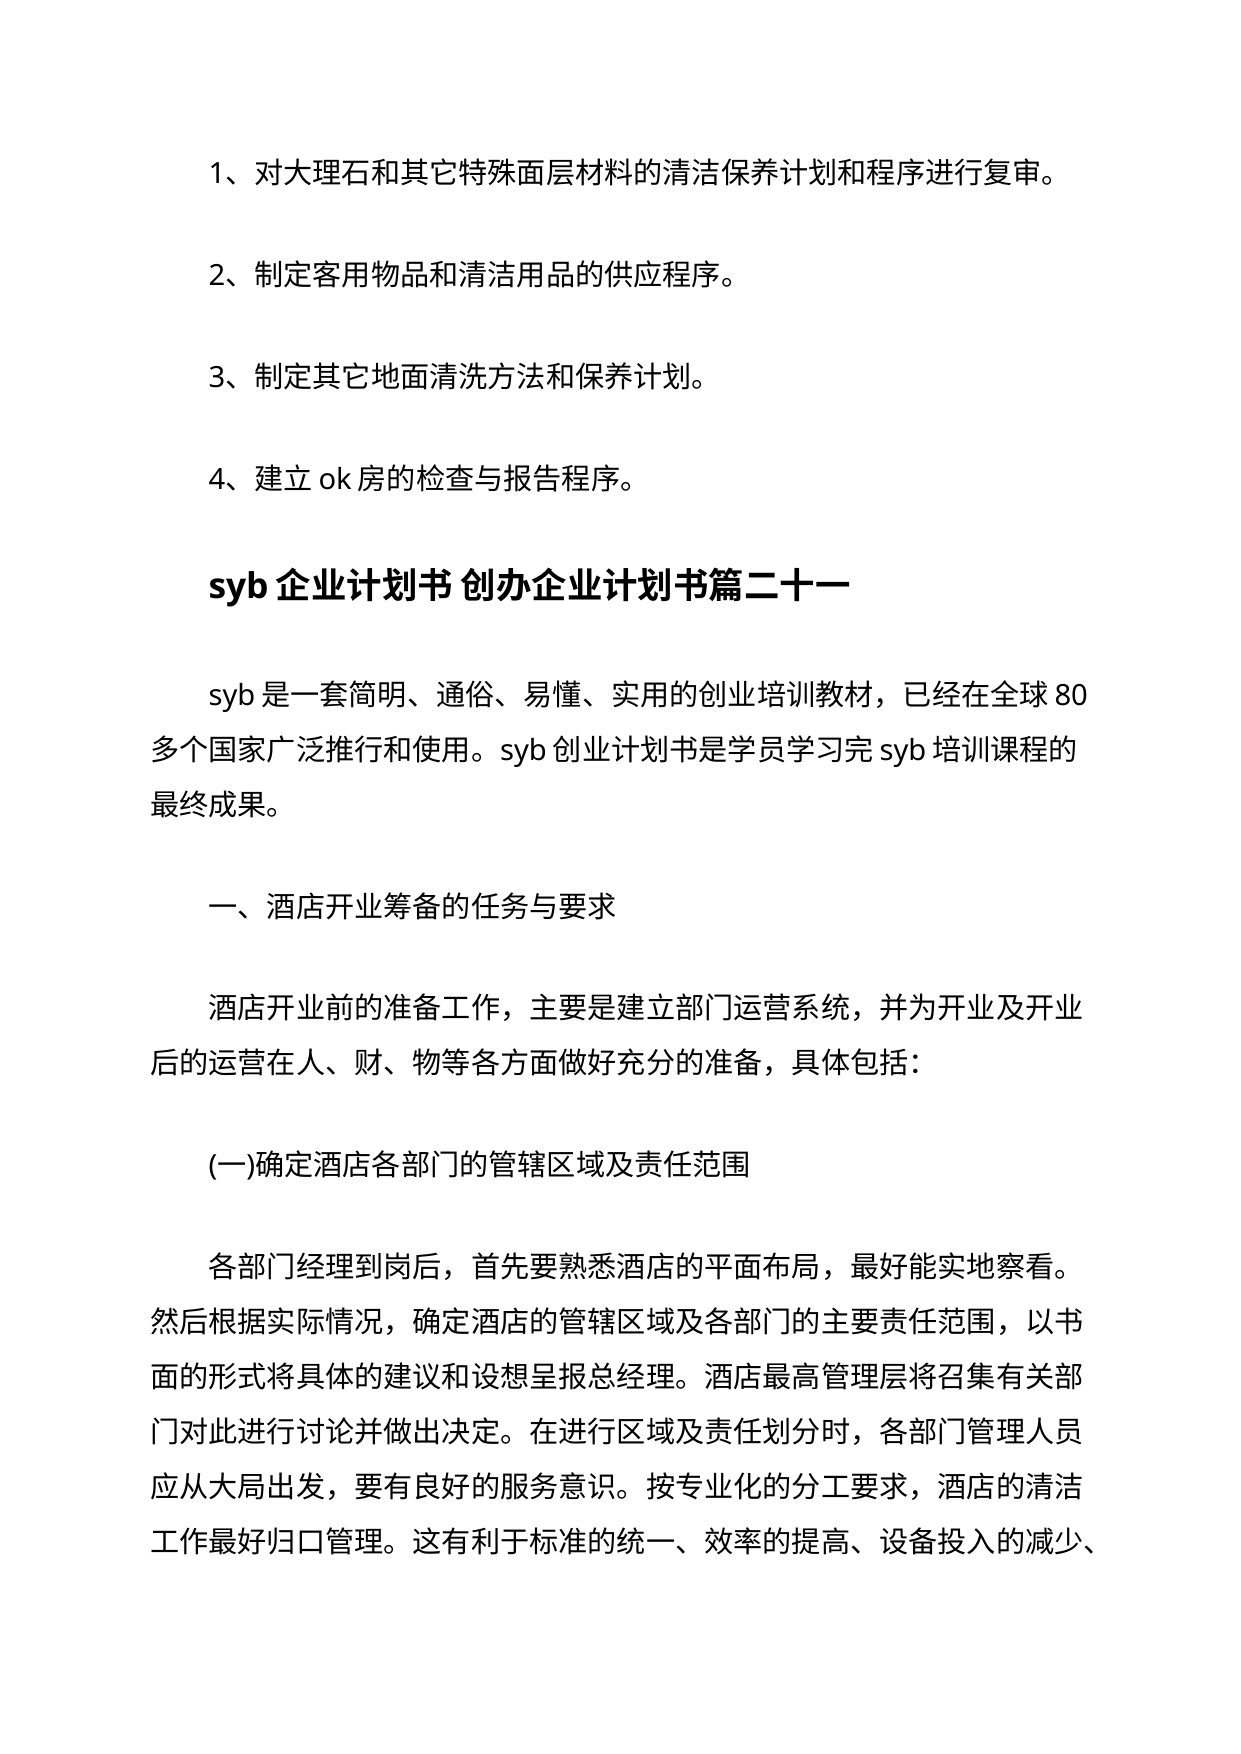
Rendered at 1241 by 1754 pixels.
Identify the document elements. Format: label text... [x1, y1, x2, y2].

text syb是一套简明、通俗、易懂、实用的创业培训教材，已经在全球80多个国家广泛推行和使用。syb创业计划书是学员学习完syb培训课程的最终成果。 [150, 671, 1090, 824]
text 1、对大理石和其它特殊面层材料的清洁保养计划和程序进行复审。 [150, 150, 1090, 192]
text 4、建立ok房的检查与报告程序。 [150, 456, 1090, 498]
text 2、制定客用物品和清洁用品的供应程序。 [150, 252, 1090, 294]
text 酒店开业前的准备工作，主要是建立部门运营系统，并为开业及开业后的运营在人、财、物等各方面做好充分的准备，具体包括： [150, 985, 1090, 1082]
text syb企业计划书 创办企业计划书篇二十一 [150, 558, 1090, 609]
text 3、制定其它地面清洗方法和保养计划。 [150, 354, 1090, 396]
text (一)确定酒店各部门的管辖区域及责任范围 [150, 1142, 1090, 1184]
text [150, 1244, 1090, 1560]
text 一、酒店开业筹备的任务与要求 [150, 883, 1090, 926]
